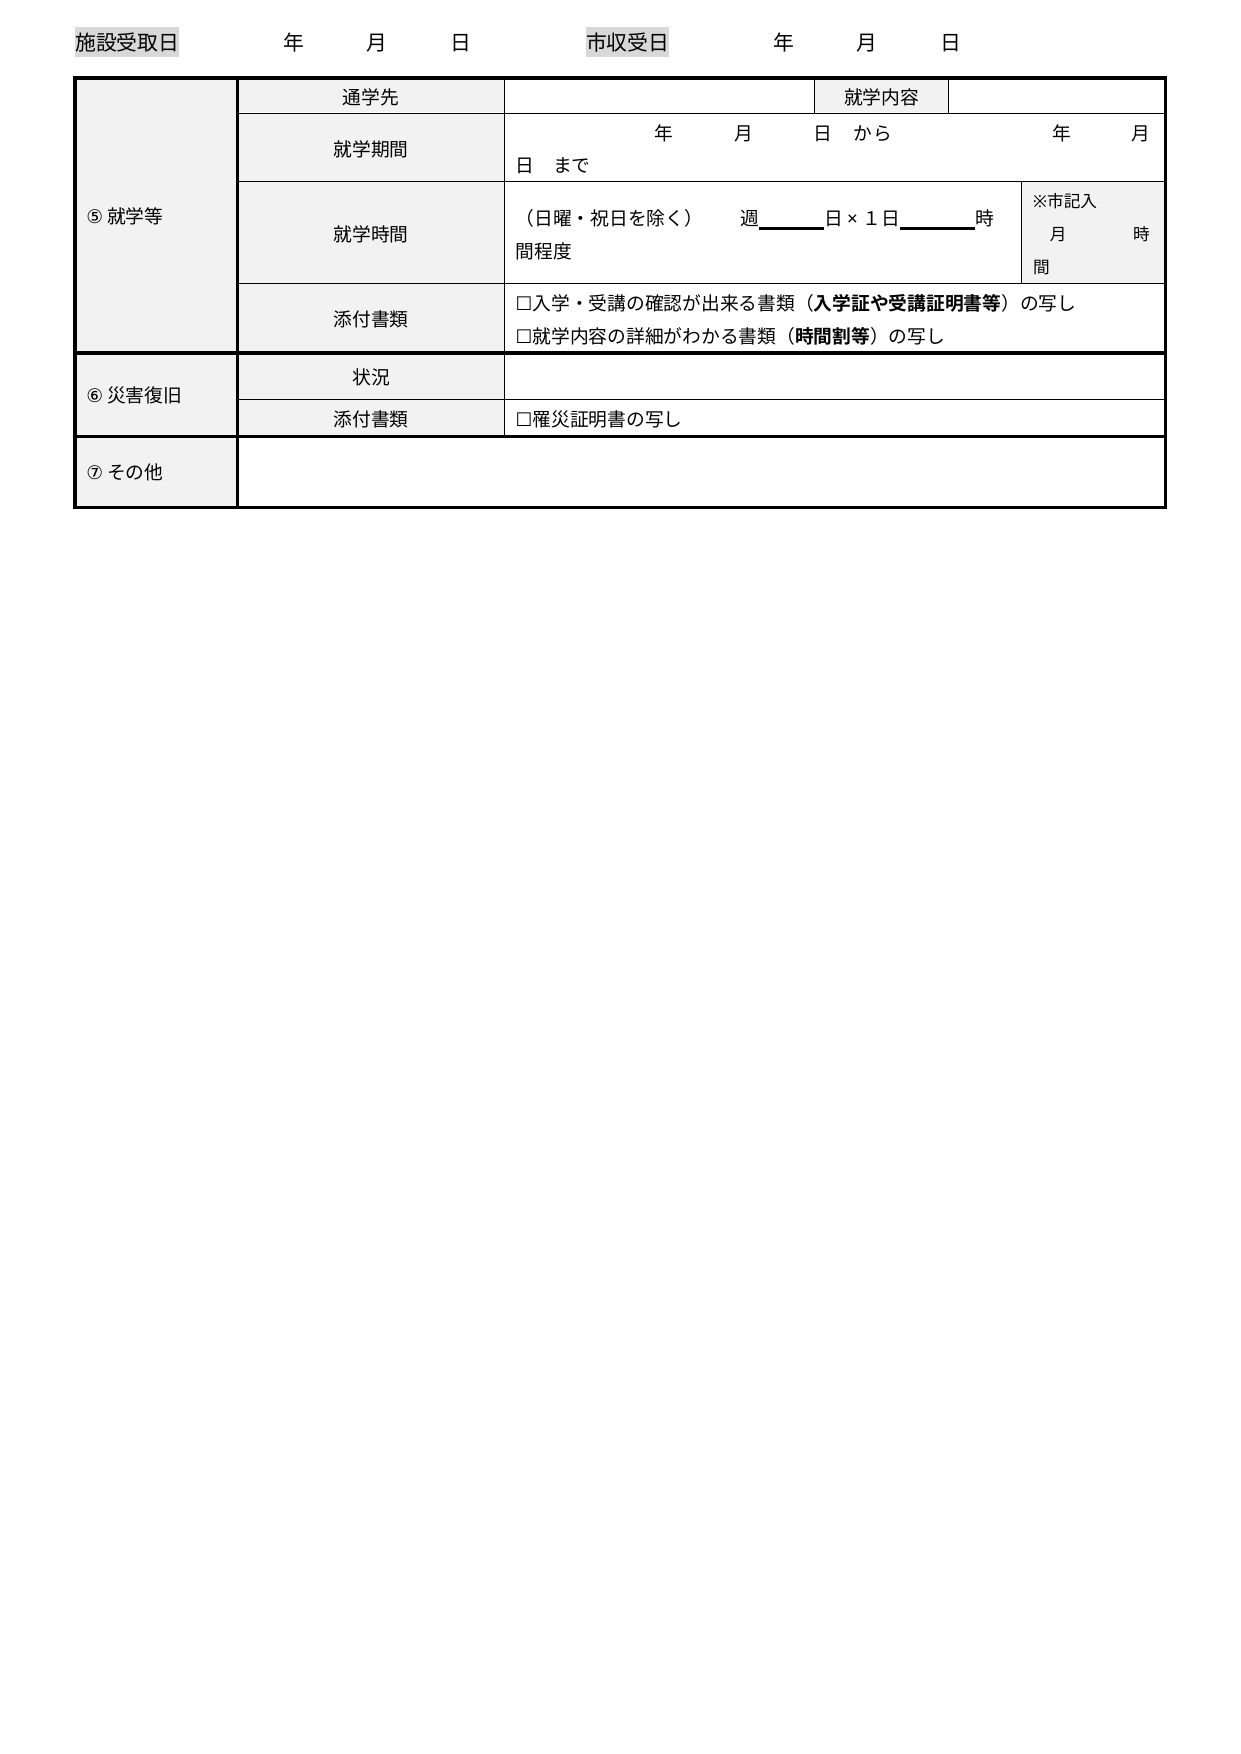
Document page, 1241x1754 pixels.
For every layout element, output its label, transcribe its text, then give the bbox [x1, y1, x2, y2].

table_cell 通学先 [239, 80, 504, 112]
table_cell 添付書類 [239, 400, 504, 435]
table_cell （日曜・祝日を除く） 週 日 × １日 時間程度 [505, 182, 1021, 283]
table_cell 就学内容 [815, 80, 948, 112]
table_cell 入学・受講の確認が出来る書類（入学証や受講証明書等）の写し 就学内容の詳細がわかる書類（時間割等）の写し [505, 284, 1164, 351]
table_cell 就学時間 [239, 182, 504, 283]
table_cell 年 月 日 から 年 月 日 まで [505, 114, 1164, 181]
table_cell 就学期間 [239, 114, 504, 181]
table_cell 状況 [239, 355, 504, 399]
table_cell [505, 80, 814, 112]
table_cell [505, 355, 1164, 399]
table_cell 添付書類 [239, 284, 504, 351]
table_cell ⑤就学等 [77, 80, 236, 351]
table_cell 罹災証明書の写し [505, 400, 1164, 435]
table_cell ⑥災害復旧 [77, 355, 236, 435]
table_cell [949, 80, 1164, 112]
table_cell [239, 438, 1164, 506]
table_cell ※市記入 月 時間 [1022, 182, 1164, 283]
table_cell ⑦その他 [77, 438, 236, 506]
